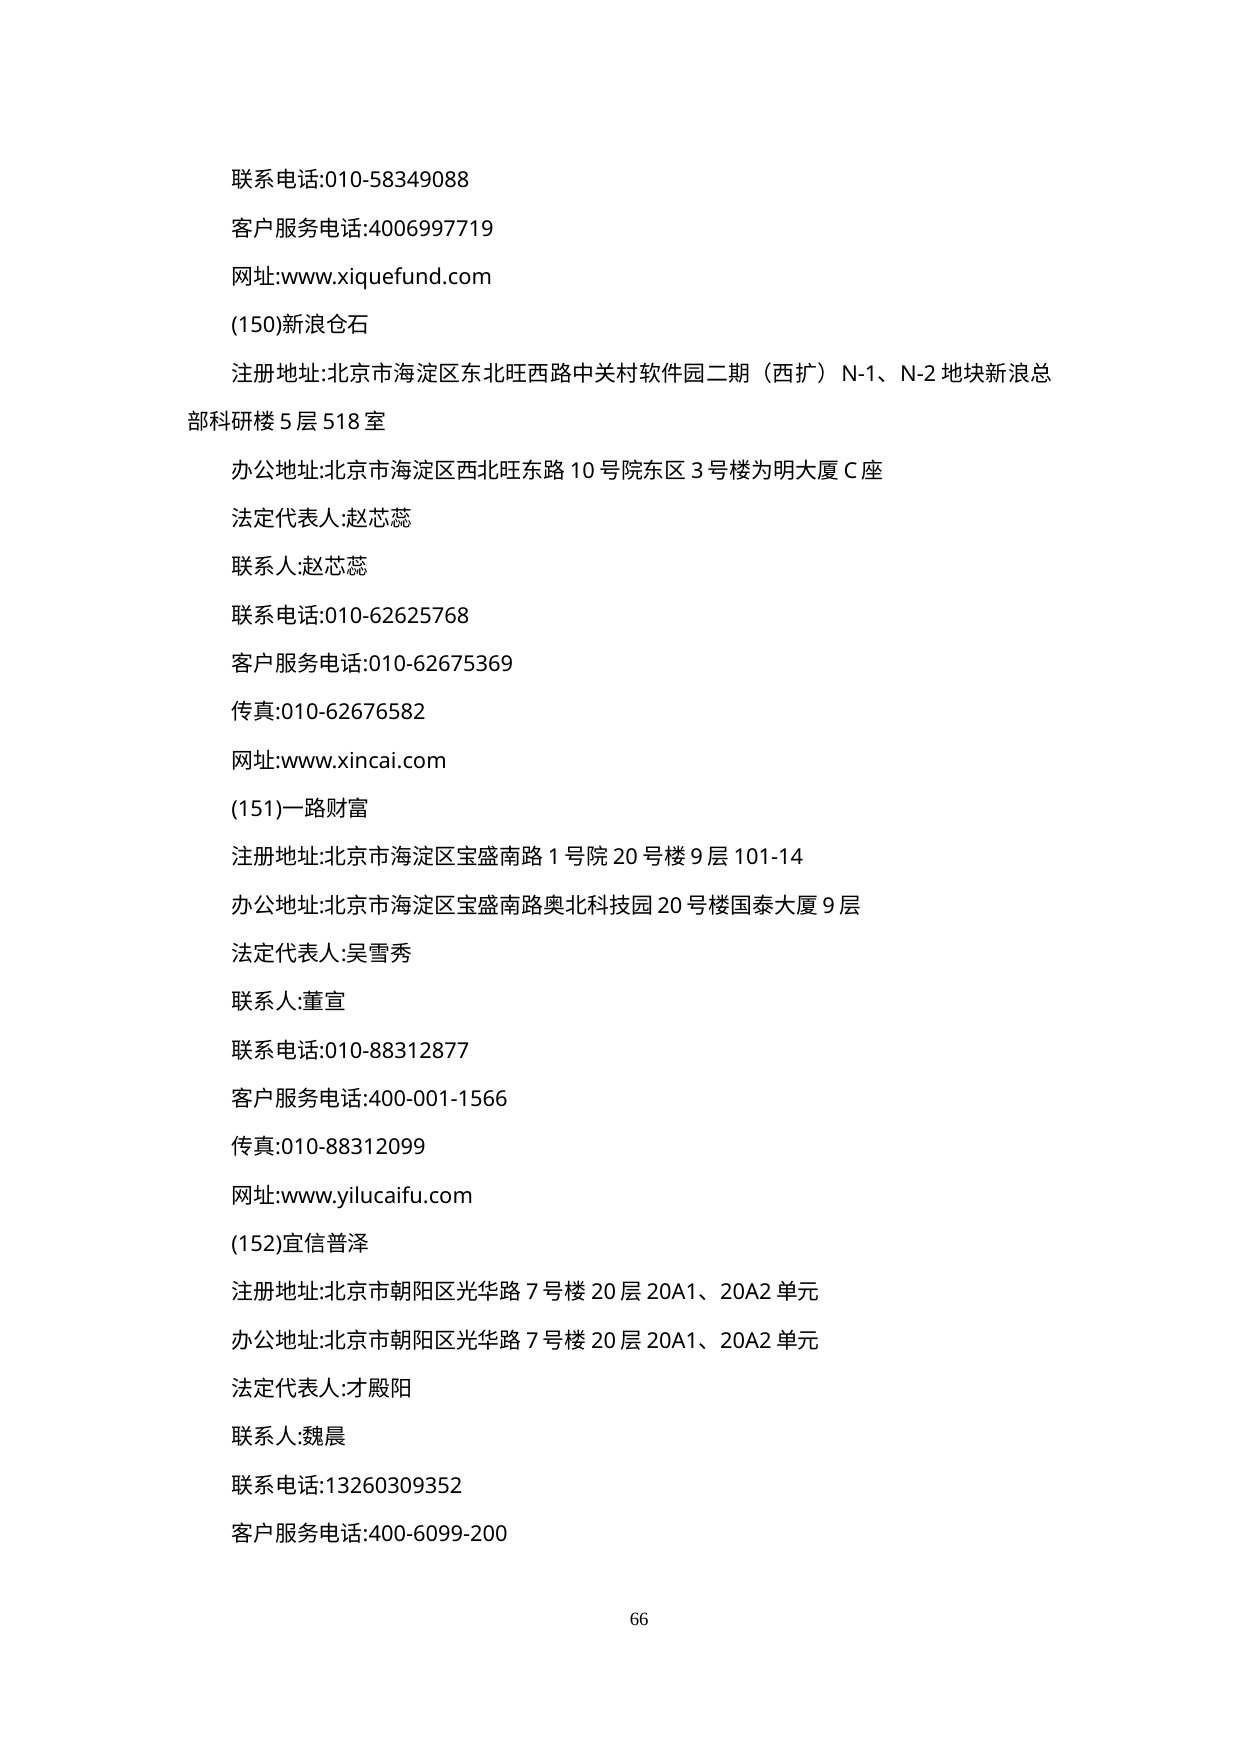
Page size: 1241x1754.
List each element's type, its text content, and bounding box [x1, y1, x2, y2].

text (152)宜信普泽 [187, 1226, 1053, 1258]
text 联系电话:010-62625768 [187, 597, 1053, 630]
text 法定代表人:赵芯蕊 [187, 501, 1053, 533]
text (151)一路财富 [187, 791, 1053, 823]
text (150)新浪仓石 [187, 307, 1053, 339]
text 办公地址:北京市海淀区西北旺东路10号院东区3号楼为明大厦C座 [187, 452, 1053, 485]
text 网址:www.yilucaifu.com [187, 1177, 1053, 1210]
text 联系人:赵芯蕊 [187, 549, 1053, 582]
text 客户服务电话:400-6099-200 [187, 1516, 1053, 1548]
text 注册地址:北京市朝阳区光华路7号楼20层20A1、20A2单元 [187, 1274, 1053, 1307]
text 办公地址:北京市朝阳区光华路7号楼20层20A1、20A2单元 [187, 1322, 1053, 1355]
text 传真:010-62676582 [187, 694, 1053, 727]
text 注册地址:北京市海淀区宝盛南路1号院20号楼9层101-14 [187, 839, 1053, 872]
text 注册地址:北京市海淀区东北旺西路中关村软件园二期（西扩）N-1、N-2地块新浪总部科研楼5层518室 [187, 355, 1053, 437]
text 法定代表人:吴雪秀 [187, 936, 1053, 968]
text 法定代表人:才殿阳 [187, 1371, 1053, 1403]
text 联系电话:13260309352 [187, 1467, 1053, 1500]
text 客户服务电话:4006997719 [187, 210, 1053, 243]
text 网址:www.xiquefund.com [187, 259, 1053, 291]
text 客户服务电话:400-001-1566 [187, 1081, 1053, 1113]
text 联系电话:010-88312877 [187, 1032, 1053, 1065]
text 联系人:董宣 [187, 984, 1053, 1017]
text 传真:010-88312099 [187, 1129, 1053, 1162]
text 联系人:魏晨 [187, 1419, 1053, 1452]
text 办公地址:北京市海淀区宝盛南路奥北科技园20号楼国泰大厦9层 [187, 887, 1053, 920]
text 客户服务电话:010-62675369 [187, 646, 1053, 678]
text 联系电话:010-58349088 [187, 162, 1053, 194]
text 网址:www.xincai.com [187, 742, 1053, 775]
